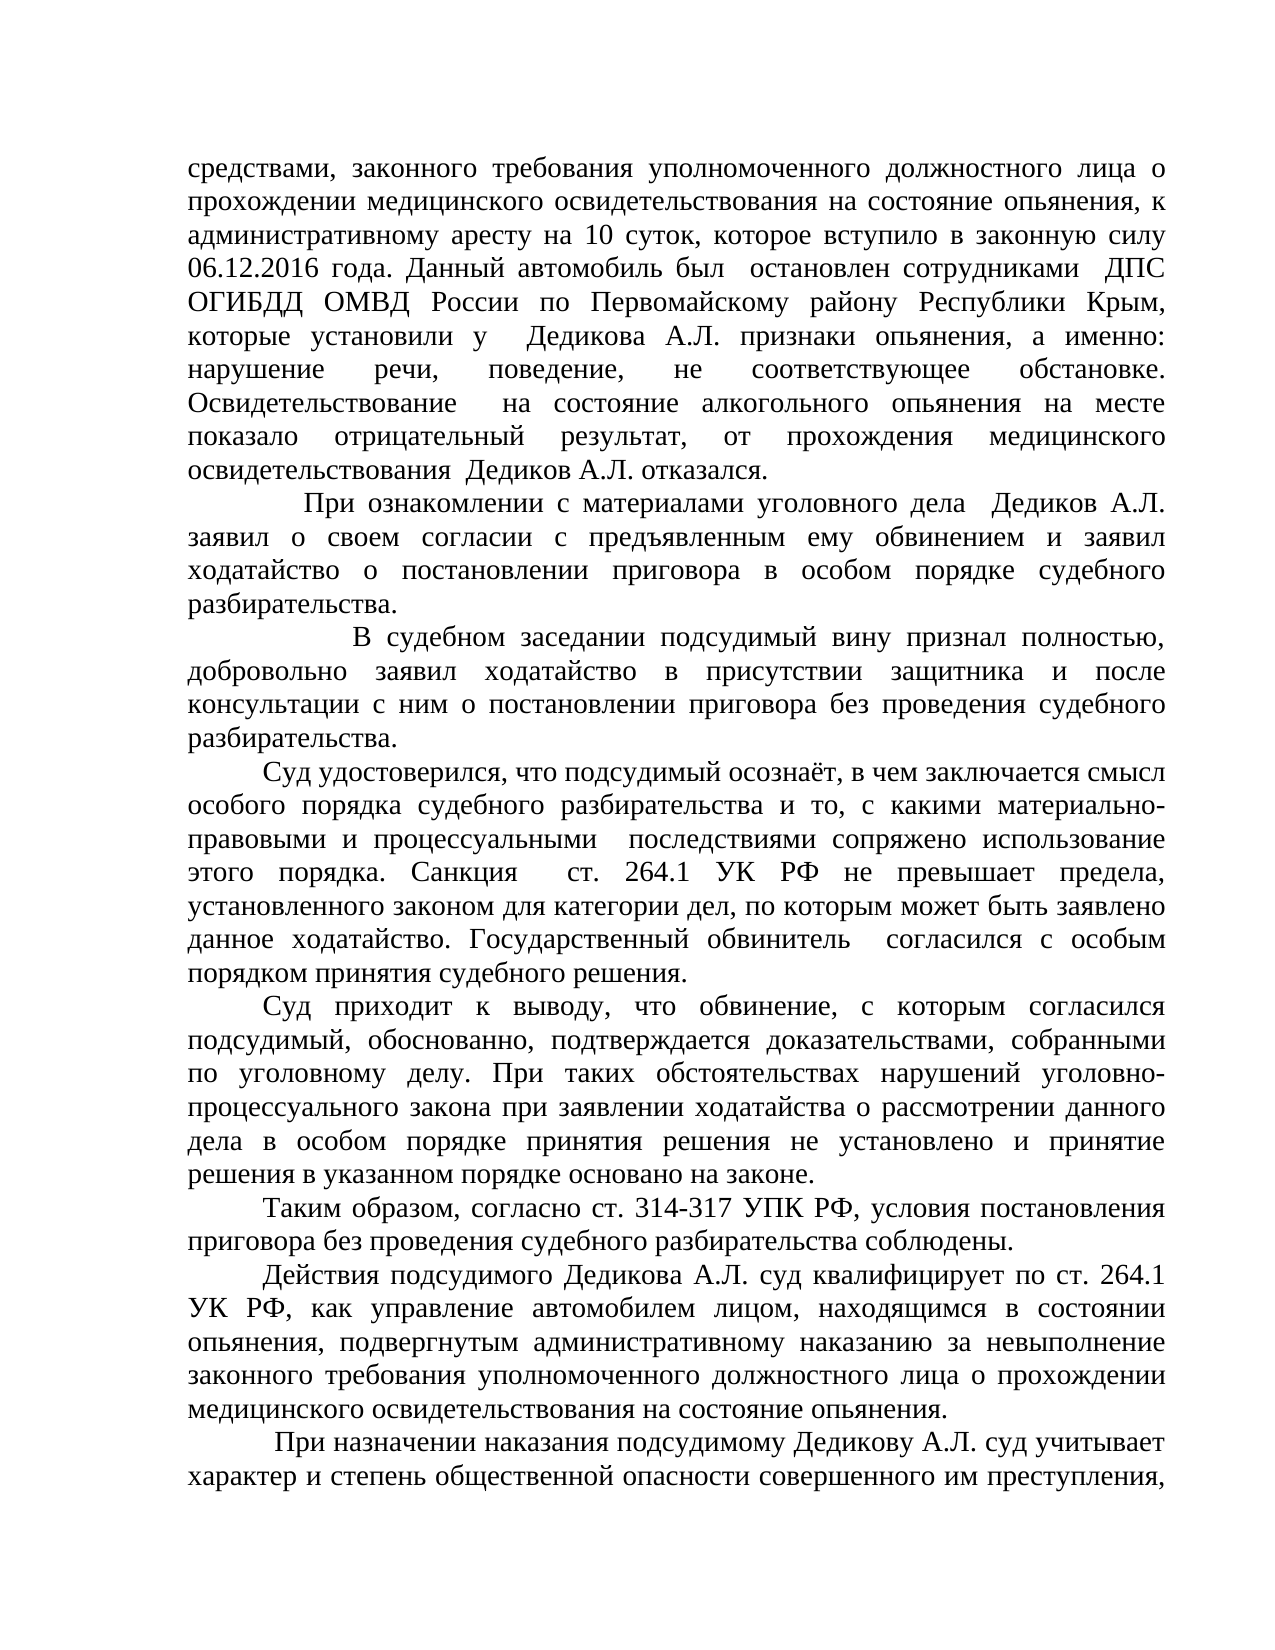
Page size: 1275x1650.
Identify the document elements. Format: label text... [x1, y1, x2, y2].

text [187, 150, 1167, 485]
text При ознакомлении с материалами уголовного дела Дедиков А.Л. заявил о своем согласии с предъявленным ему обвинением и заявил ходатайство о постановлении приговора в особом порядке судебного разбирательства. [187, 485, 1167, 619]
text Суд приходит к выводу, что обвинение, с которым согласился подсудимый, обоснованно, подтверждается доказательствами, собранными по уголовному делу. При таких обстоятельствах нарушений уголовно-процессуального закона при заявлении ходатайства о рассмотрении данного дела в особом порядке принятия решения не установлено и принятие решения в указанном порядке основано на законе. [187, 988, 1167, 1190]
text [187, 1424, 1167, 1492]
text Суд удостоверился, что подсудимый осознаёт, в чем заключается смысл особого порядка судебного разбирательства и то, с какими материально-правовыми и процессуальными последствиями сопряжено использование этого порядка. Санкция ст. 264.1 УК РФ не превышает предела, установленного законом для категории дел, по которым может быть заявлено данное ходатайство. Государственный обвинитель согласился с особым порядком принятия судебного решения. [187, 754, 1167, 988]
text В судебном заседании подсудимый вину признал полностью, добровольно заявил ходатайство в присутствии защитника и после консультации с ним о постановлении приговора без проведения судебного разбирательства. [187, 619, 1167, 754]
text Таким образом, согласно ст. 314-317 УПК РФ, условия постановления приговора без проведения судебного разбирательства соблюдены. [187, 1190, 1167, 1257]
text Действия подсудимого Дедикова А.Л. суд квалифицирует по ст. 264.1 УК РФ, как управление автомобилем лицом, находящимся в состоянии опьянения, подвергнутым административному наказанию за невыполнение законного требования уполномоченного должностного лица о прохождении медицинского освидетельствования на состояние опьянения. [187, 1257, 1167, 1424]
